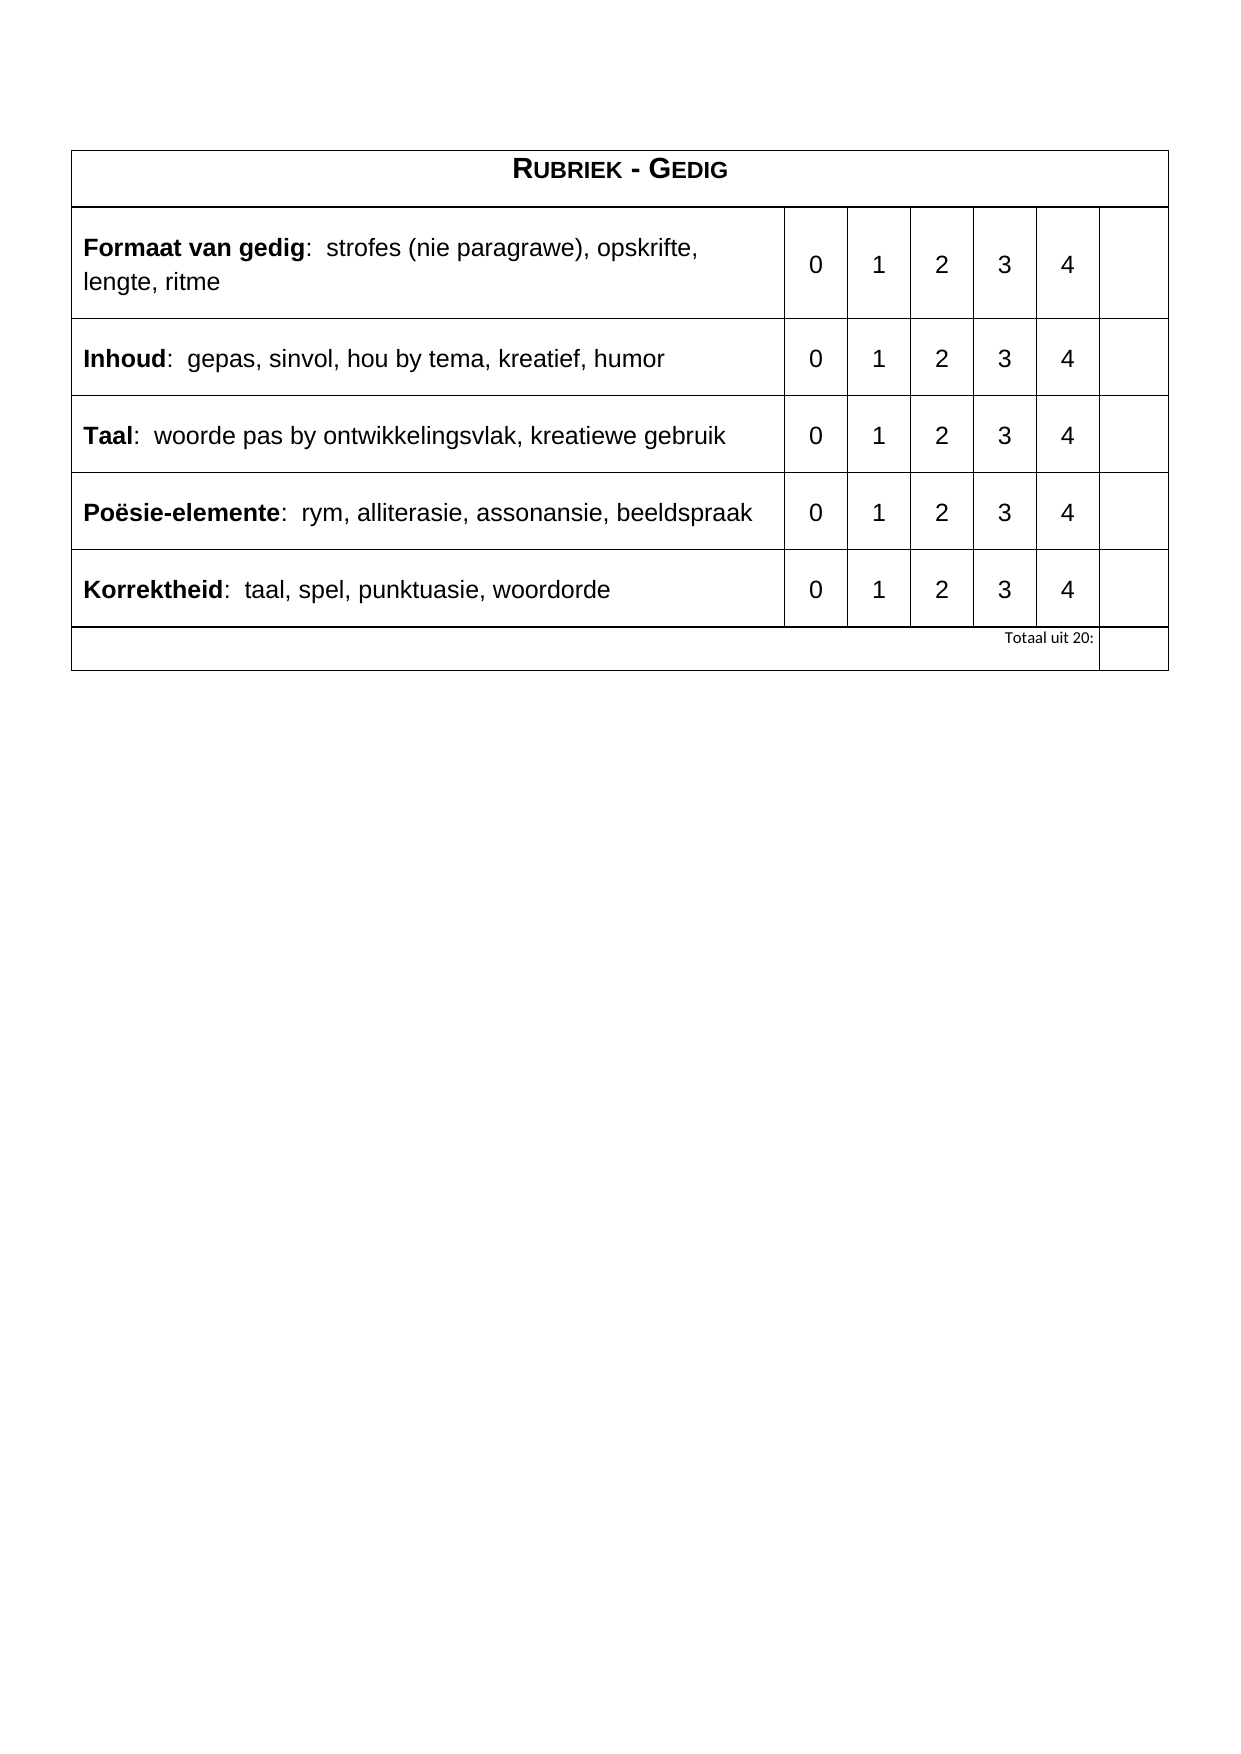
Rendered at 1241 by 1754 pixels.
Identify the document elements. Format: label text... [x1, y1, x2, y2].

table_cell 2 [911, 208, 973, 318]
table_cell 3 [974, 319, 1036, 395]
table_cell 4 [1037, 319, 1099, 395]
table_cell 2 [911, 550, 973, 626]
table_cell Poësie-elemente: rym, alliterasie, assonansie, beeldspraak [72, 473, 784, 549]
table_cell Formaat van gedig: strofes (nie paragrawe), opskrifte, lengte, ritme [72, 208, 784, 318]
table_cell [1100, 396, 1168, 472]
table_cell 3 [974, 396, 1036, 472]
table_cell 1 [848, 396, 910, 472]
table_cell 3 [974, 550, 1036, 626]
table_cell 2 [911, 319, 973, 395]
table_cell [1100, 319, 1168, 395]
table_cell 4 [1037, 473, 1099, 549]
table_cell Taal: woorde pas by ontwikkelingsvlak, kreatiewe gebruik [72, 396, 784, 472]
table_cell 0 [785, 319, 847, 395]
table_cell 3 [974, 473, 1036, 549]
table_cell Totaal uit 20: [72, 628, 1099, 669]
table_cell 1 [848, 319, 910, 395]
table_cell 0 [785, 208, 847, 318]
table_cell 4 [1037, 208, 1099, 318]
table_cell 1 [848, 208, 910, 318]
table_cell [1100, 208, 1168, 318]
table_cell 0 [785, 473, 847, 549]
table_cell 1 [848, 473, 910, 549]
table_cell 0 [785, 396, 847, 472]
table_cell 0 [785, 550, 847, 626]
table_cell Korrektheid: taal, spel, punktuasie, woordorde [72, 550, 784, 626]
table_cell 2 [911, 473, 973, 549]
table_cell [1100, 628, 1168, 669]
table_cell 4 [1037, 396, 1099, 472]
table_cell 2 [911, 396, 973, 472]
table_cell [1100, 550, 1168, 626]
table_cell 3 [974, 208, 1036, 318]
table_cell 4 [1037, 550, 1099, 626]
table_cell [1100, 473, 1168, 549]
table_header Rubriek - Gedig [72, 151, 1168, 206]
table_cell Inhoud: gepas, sinvol, hou by tema, kreatief, humor [72, 319, 784, 395]
table_cell 1 [848, 550, 910, 626]
